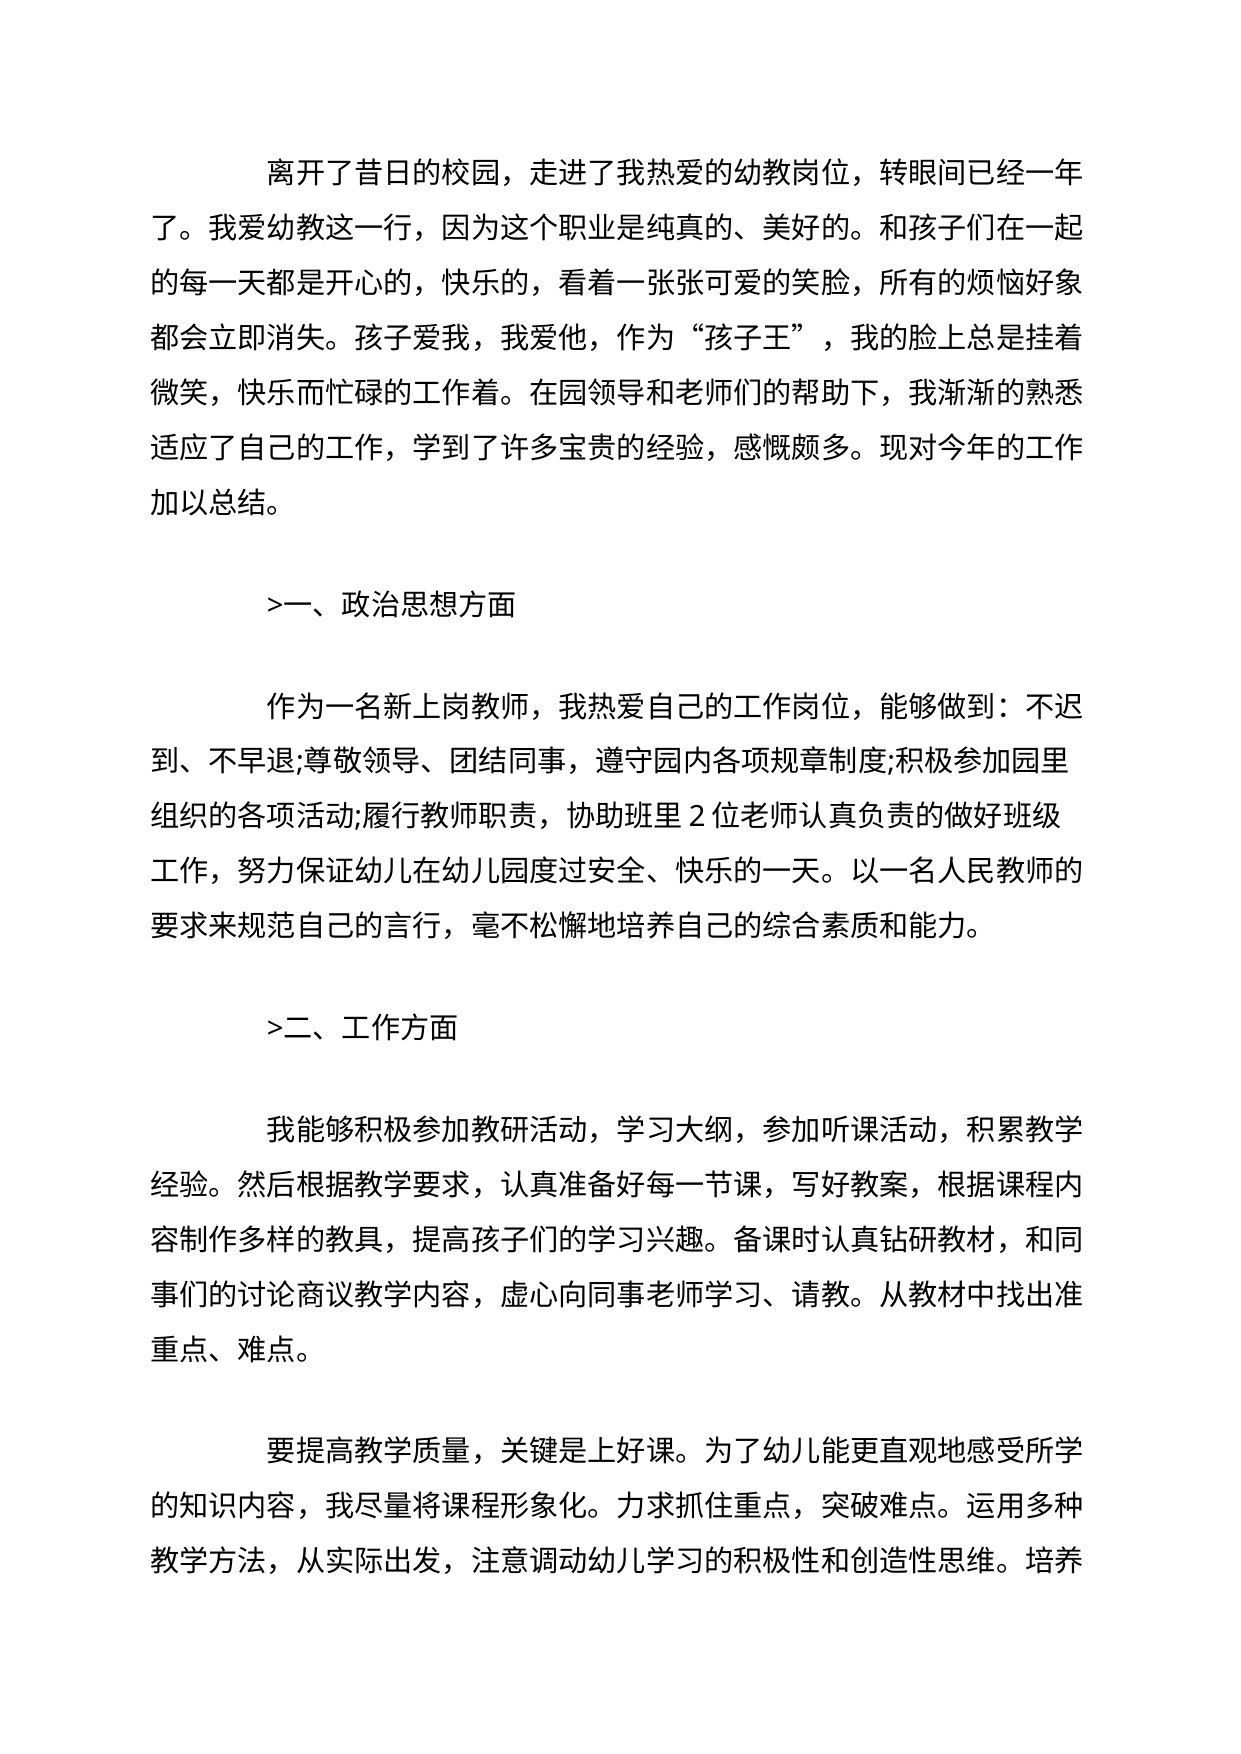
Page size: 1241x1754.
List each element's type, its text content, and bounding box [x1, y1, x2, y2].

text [150, 1428, 1090, 1580]
text >二、工作方面 [150, 1005, 1090, 1047]
text 离开了昔日的校园，走进了我热爱的幼教岗位，转眼间已经一年了。我爱幼教这一行，因为这个职业是纯真的、美好的。和孩子们在一起的每一天都是开心的，快乐的，看着一张张可爱的笑脸，所有的烦恼好象都会立即消失。孩子爱我，我爱他，作为“孩子王”，我的脸上总是挂着微笑，快乐而忙碌的工作着。在园领导和老师们的帮助下，我渐渐的熟悉适应了自己的工作，学到了许多宝贵的经验，感慨颇多。现对今年的工作加以总结。 [150, 150, 1090, 522]
text >一、政治思想方面 [150, 581, 1090, 623]
text 作为一名新上岗教师，我热爱自己的工作岗位，能够做到：不迟到、不早退;尊敬领导、团结同事，遵守园内各项规章制度;积极参加园里组织的各项活动;履行教师职责，协助班里2位老师认真负责的做好班级工作，努力保证幼儿在幼儿园度过安全、快乐的一天。以一名人民教师的要求来规范自己的言行，毫不松懈地培养自己的综合素质和能力。 [150, 683, 1090, 945]
text 我能够积极参加教研活动，学习大纲，参加听课活动，积累教学经验。然后根据教学要求，认真准备好每一节课，写好教案，根据课程内容制作多样的教具，提高孩子们的学习兴趣。备课时认真钻研教材，和同事们的讨论商议教学内容，虚心向同事老师学习、请教。从教材中找出准重点、难点。 [150, 1107, 1090, 1368]
